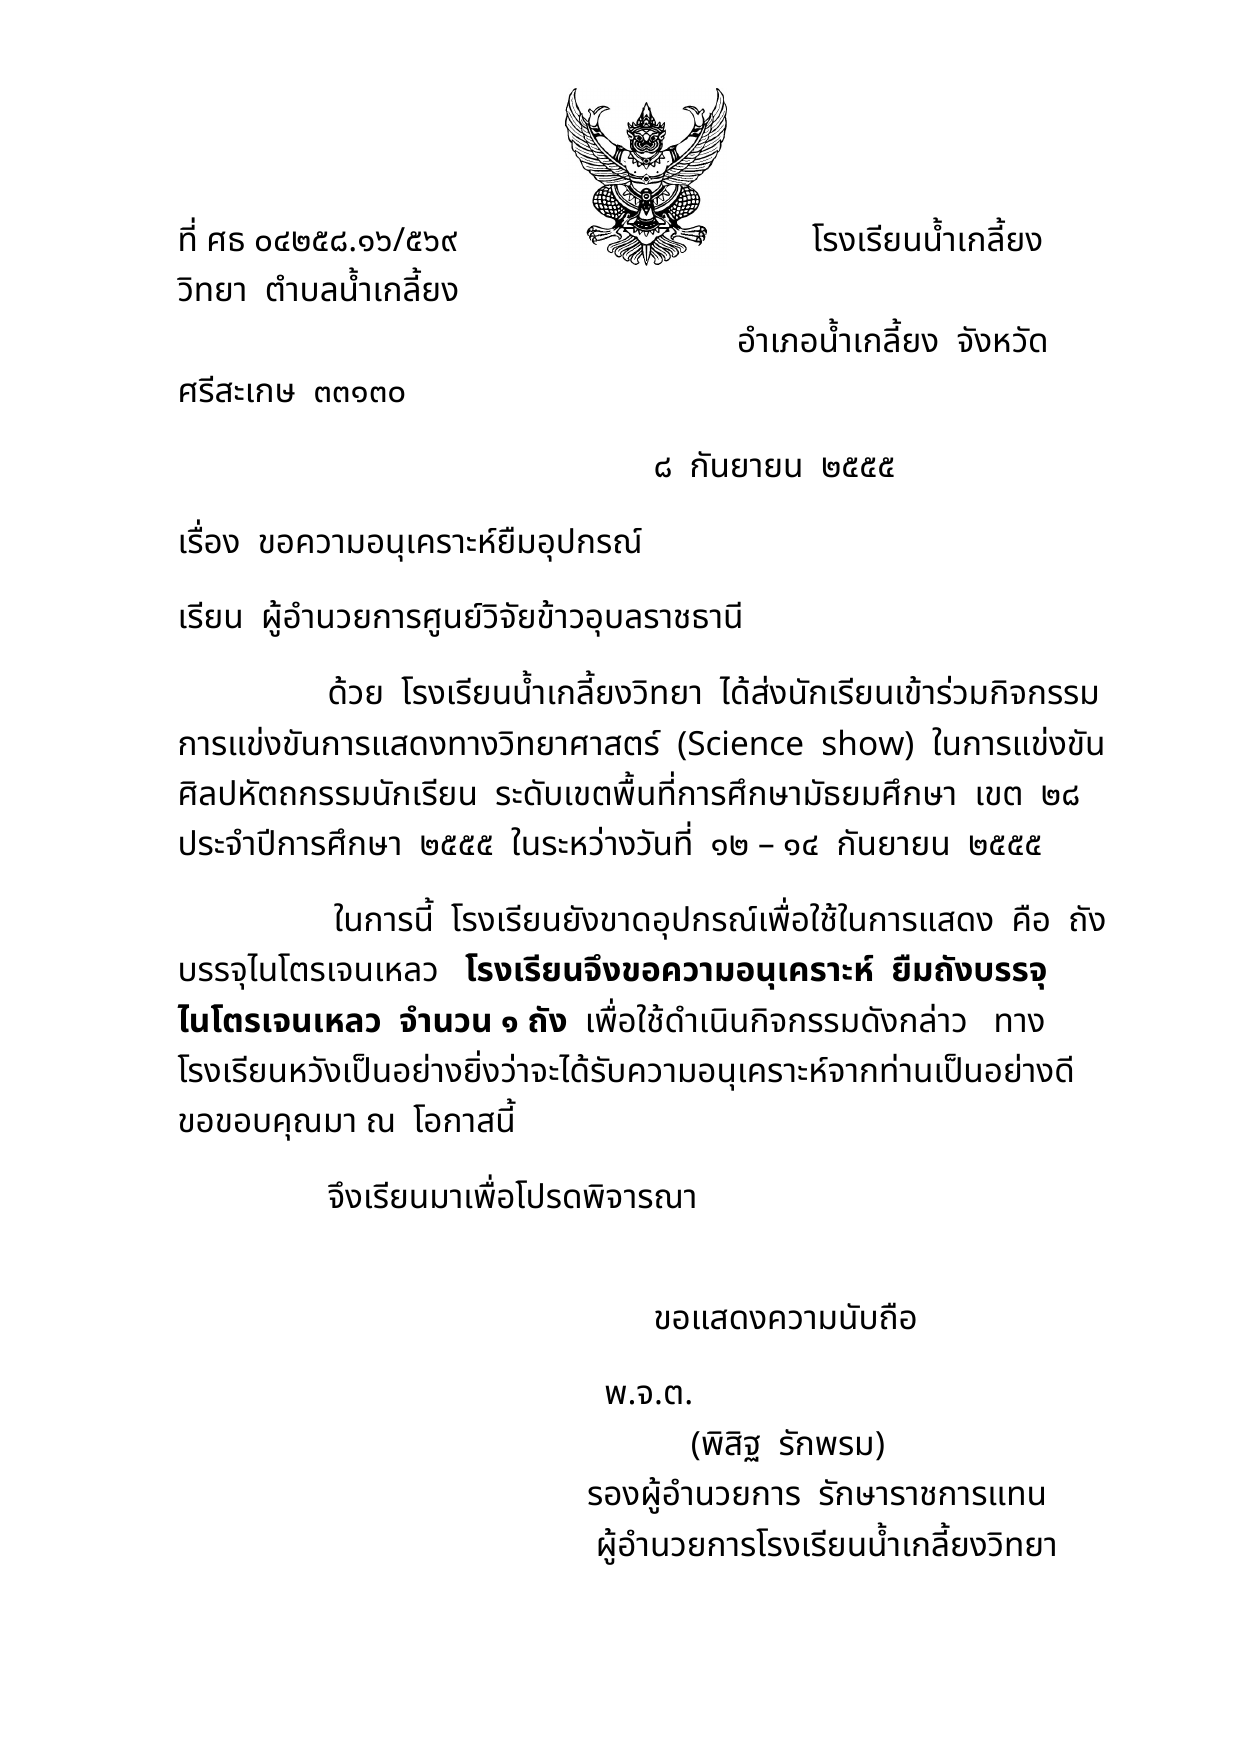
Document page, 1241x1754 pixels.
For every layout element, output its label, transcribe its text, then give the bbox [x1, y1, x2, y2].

text เรียน ผู้อำนวยการศูนย์วิจัยข้าวอุบลราชธานี [177, 593, 1107, 644]
text รองผู้อำนวยการ รักษาราชการแทน [177, 1470, 1107, 1521]
text (พิสิฐ รักพรม) [177, 1420, 1107, 1470]
text จึงเรียนมาเพื่อโปรดพิจารณา [252, 1173, 1107, 1223]
text เรื่อง ขอความอนุเคราะห์ยืมอุปกรณ์ [177, 518, 1107, 568]
text ๘ กันยายน ๒๕๕๕ [177, 442, 1107, 493]
picture [565, 88, 727, 216]
text ด้วย โรงเรียนน้ำเกลี้ยงวิทยา ได้ส่งนักเรียนเข้าร่วมกิจกรรมการแข่งขันการแสดงทางวิทยาศาสตร์ (Science show) ในการแข่งขันศิลปหัตถกรรมนักเรียน ระดับเขตพื้นที่การศึกษามัธยมศึกษา เขต ๒๘ ประจำปีการศึกษา ๒๕๕๕ ในระหว่างวันที่ ๑๒ – ๑๔ กันยายน ๒๕๕๕ [177, 669, 1107, 871]
text อำเภอน้ำเกลี้ยง จังหวัดศรีสะเกษ ๓๓๑๓๐ [177, 317, 1107, 417]
text ในการนี้ โรงเรียนยังขาดอุปกรณ์เพื่อใช้ในการแสดง คือ ถังบรรจุไนโตรเจนเหลว โรงเรียนจึงขอความอนุเคราะห์ ยืมถังบรรจุไนโตรเจนเหลว จำนวน ๑ ถัง เพื่อใช้ดำเนินกิจกรรมดังกล่าว ทางโรงเรียนหวังเป็นอย่างยิ่งว่าจะได้รับความอนุเคราะห์จากท่านเป็นอย่างดี ขอขอบคุณมา ณ โอกาสนี้ [177, 896, 1107, 1148]
text ขอแสดงความนับถือ [177, 1294, 1107, 1344]
text ที่ ศธ ๐๔๒๕๘.๑๖/๕๖๙ โรงเรียนน้ำเกลี้ยงวิทยา ตำบลน้ำเกลี้ยง [177, 216, 1107, 317]
text พ.จ.ต. [177, 1369, 1107, 1420]
text ผู้อำนวยการโรงเรียนน้ำเกลี้ยงวิทยา [177, 1521, 1107, 1571]
